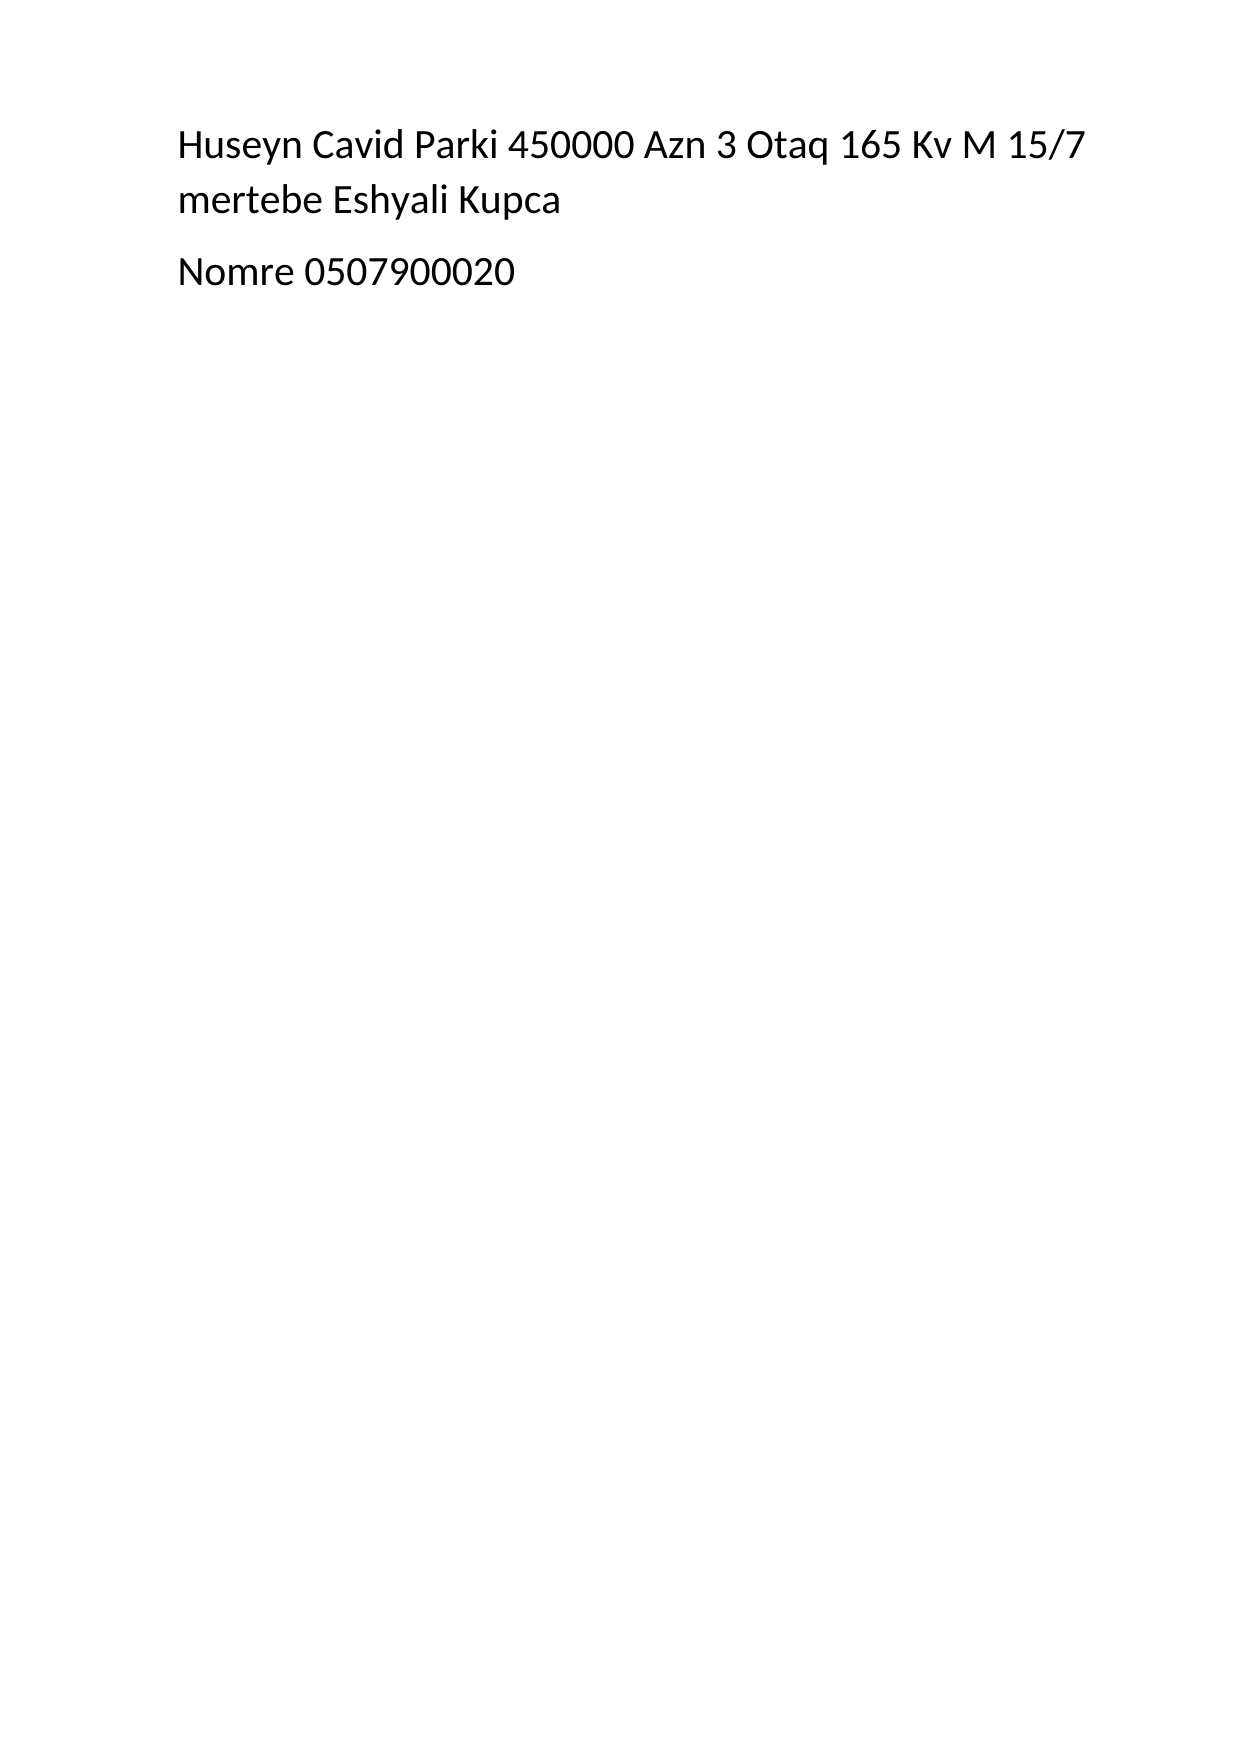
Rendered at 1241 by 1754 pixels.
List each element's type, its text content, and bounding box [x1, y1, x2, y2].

text Huseyn Cavid Parki 450000 Azn 3 Otaq 165 Kv M 15/7 mertebe Eshyali Kupca [177, 118, 1152, 224]
text Nomre 0507900020 [177, 244, 1152, 295]
